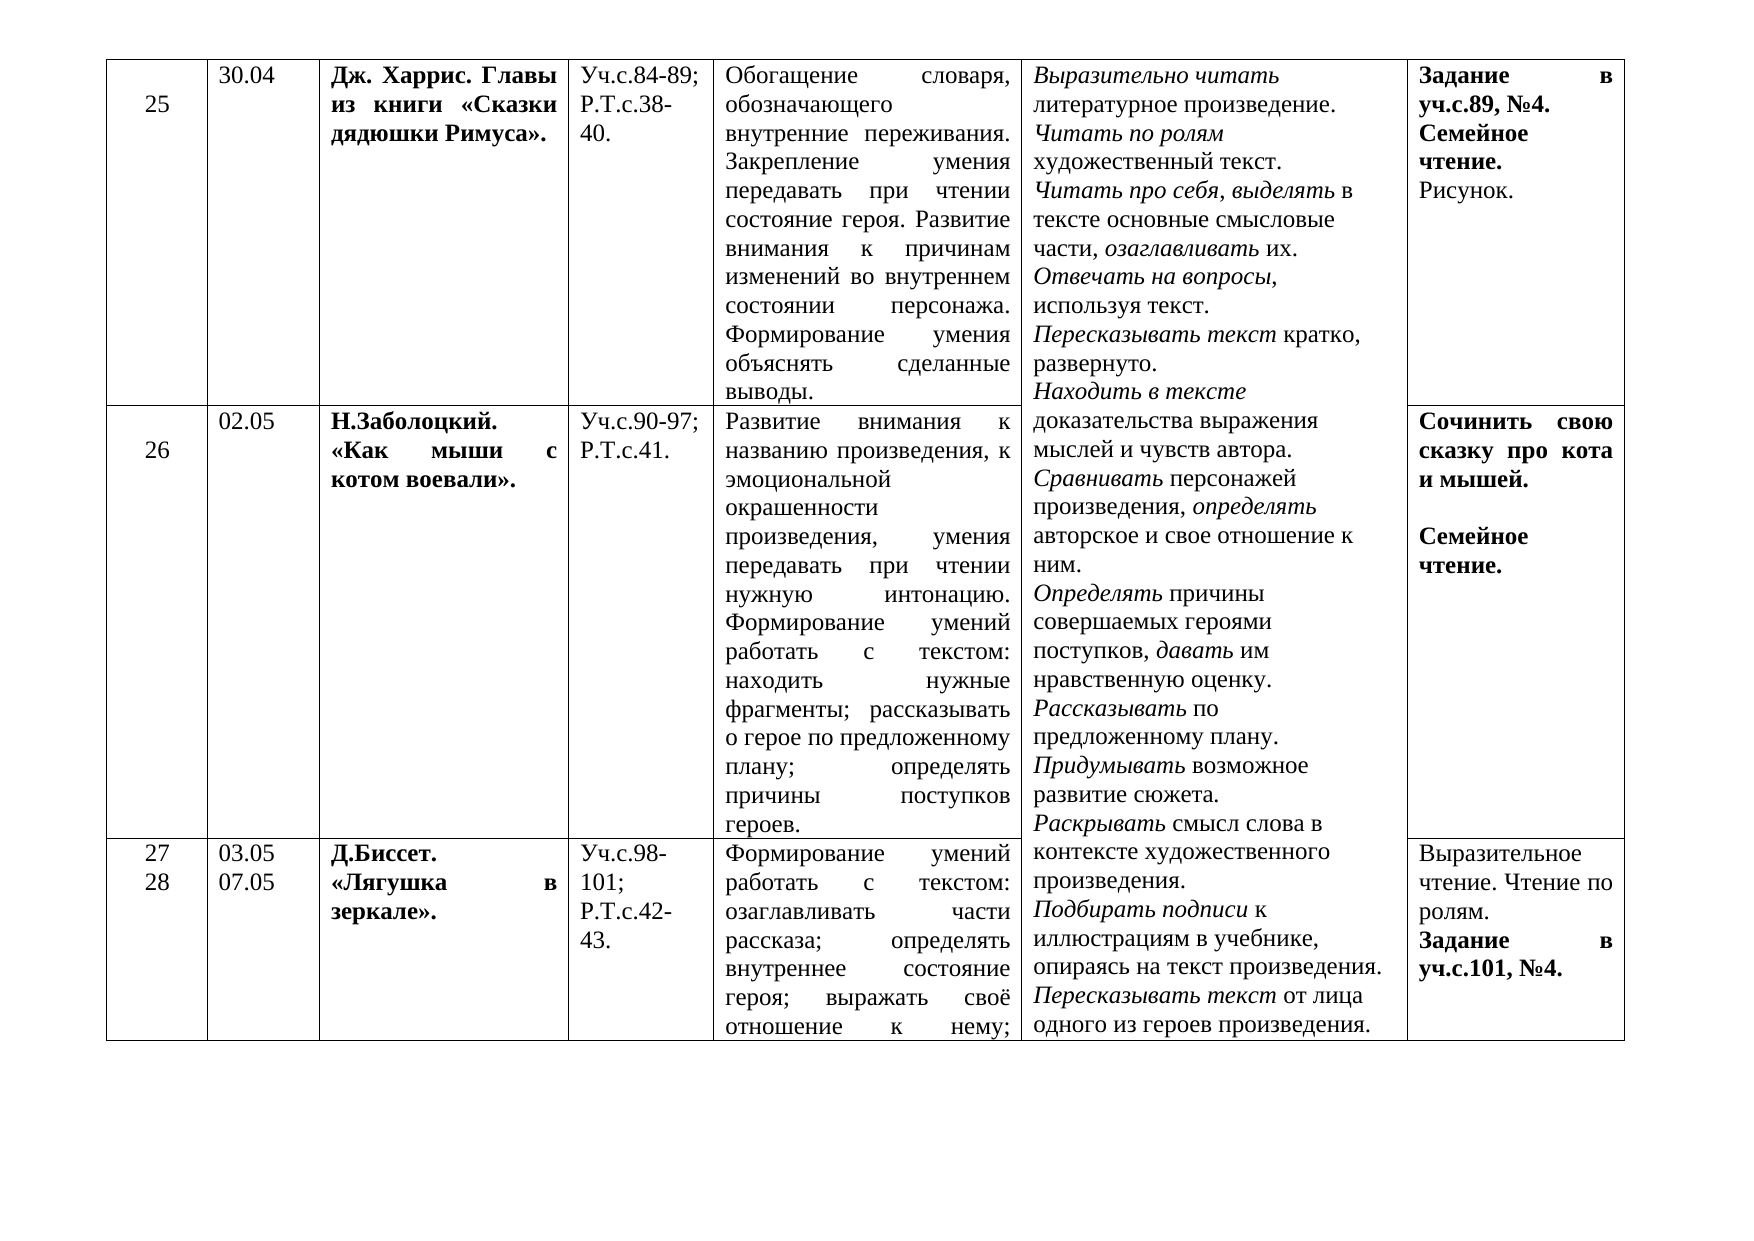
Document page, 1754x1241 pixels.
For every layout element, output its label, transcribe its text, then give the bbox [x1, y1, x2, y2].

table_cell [714, 839, 1021, 1040]
table_cell 30.04 [208, 60, 319, 405]
table_cell Дж. Харрис. Главы из книги «Сказки дядюшки Римуса». [320, 60, 568, 405]
table_cell 26 [107, 406, 207, 837]
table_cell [569, 839, 713, 1040]
table_cell Развитие внимания к названию произведения, к эмоциональной окрашенности произведения, умения передавать при чтении нужную интонацию. Формирование умений работать с текстом: находить нужные фрагменты; рассказывать о герое по предложенному плану; определять причины поступков героев. [714, 406, 1021, 837]
table_cell Задание в уч.с.89, №4. Семейное чтение. Рисунок. [1408, 60, 1624, 405]
table_cell Н.Заболоцкий. «Как мыши с котом воевали». [320, 406, 568, 837]
table_cell Уч.с.84-89; Р.Т.с.38-40. [569, 60, 713, 405]
table_cell 02.05 [208, 406, 319, 837]
table_cell Уч.с.90-97; Р.Т.с.41. [569, 406, 713, 837]
table_cell 03.05 07.05 [208, 839, 319, 1040]
table_cell Выразительно читать литературное произведение. Читать по ролям художественный текст. Читать про себя, выделять в тексте основные смысловые части, озаглавливать их. Отвечать на вопросы, используя текст. Пересказывать текст кратко, развернуто. Находить в тексте доказательства выражения мыслей и чувств автора. Сравнивать персонажей произведения, определять авторское и свое отношение к ним. Определять причины совершаемых героями поступков, давать им нравственную оценку. Рассказывать по предложенному плану. Придумывать возможное развитие сюжета. Раскрывать смысл слова в контексте художественного произведения. Подбирать подписи к иллюстрациям в учебнике, опираясь на текст произведения. Пересказывать текст от лица одного из героев произведения. Инсценировать художественное произведение. Оценивать высказывание, чтение товарища аргументировать свою позицию. Включать в речь новые слова. Выбирать форму участия в проектной деятельности по теме «Сказки»: подбирать сказки авторские, русские народные, сказки других народов;участвовать в коллективной подготовке инсценировки сказок [1022, 60, 1407, 1040]
table_cell 25 [107, 60, 207, 405]
table_cell 27 28 [107, 839, 207, 1040]
table_cell Сочинить свою сказку про кота и мышей. Семейное чтение. [1408, 406, 1624, 837]
table_cell Обогащение словаря, обозначающего внутренние переживания. Закрепление умения передавать при чтении состояние героя. Развитие внимания к причинам изменений во внутреннем состоянии персонажа. Формирование умения объяснять сделанные выводы. [714, 60, 1021, 405]
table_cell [1408, 839, 1624, 1040]
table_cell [320, 839, 568, 1040]
